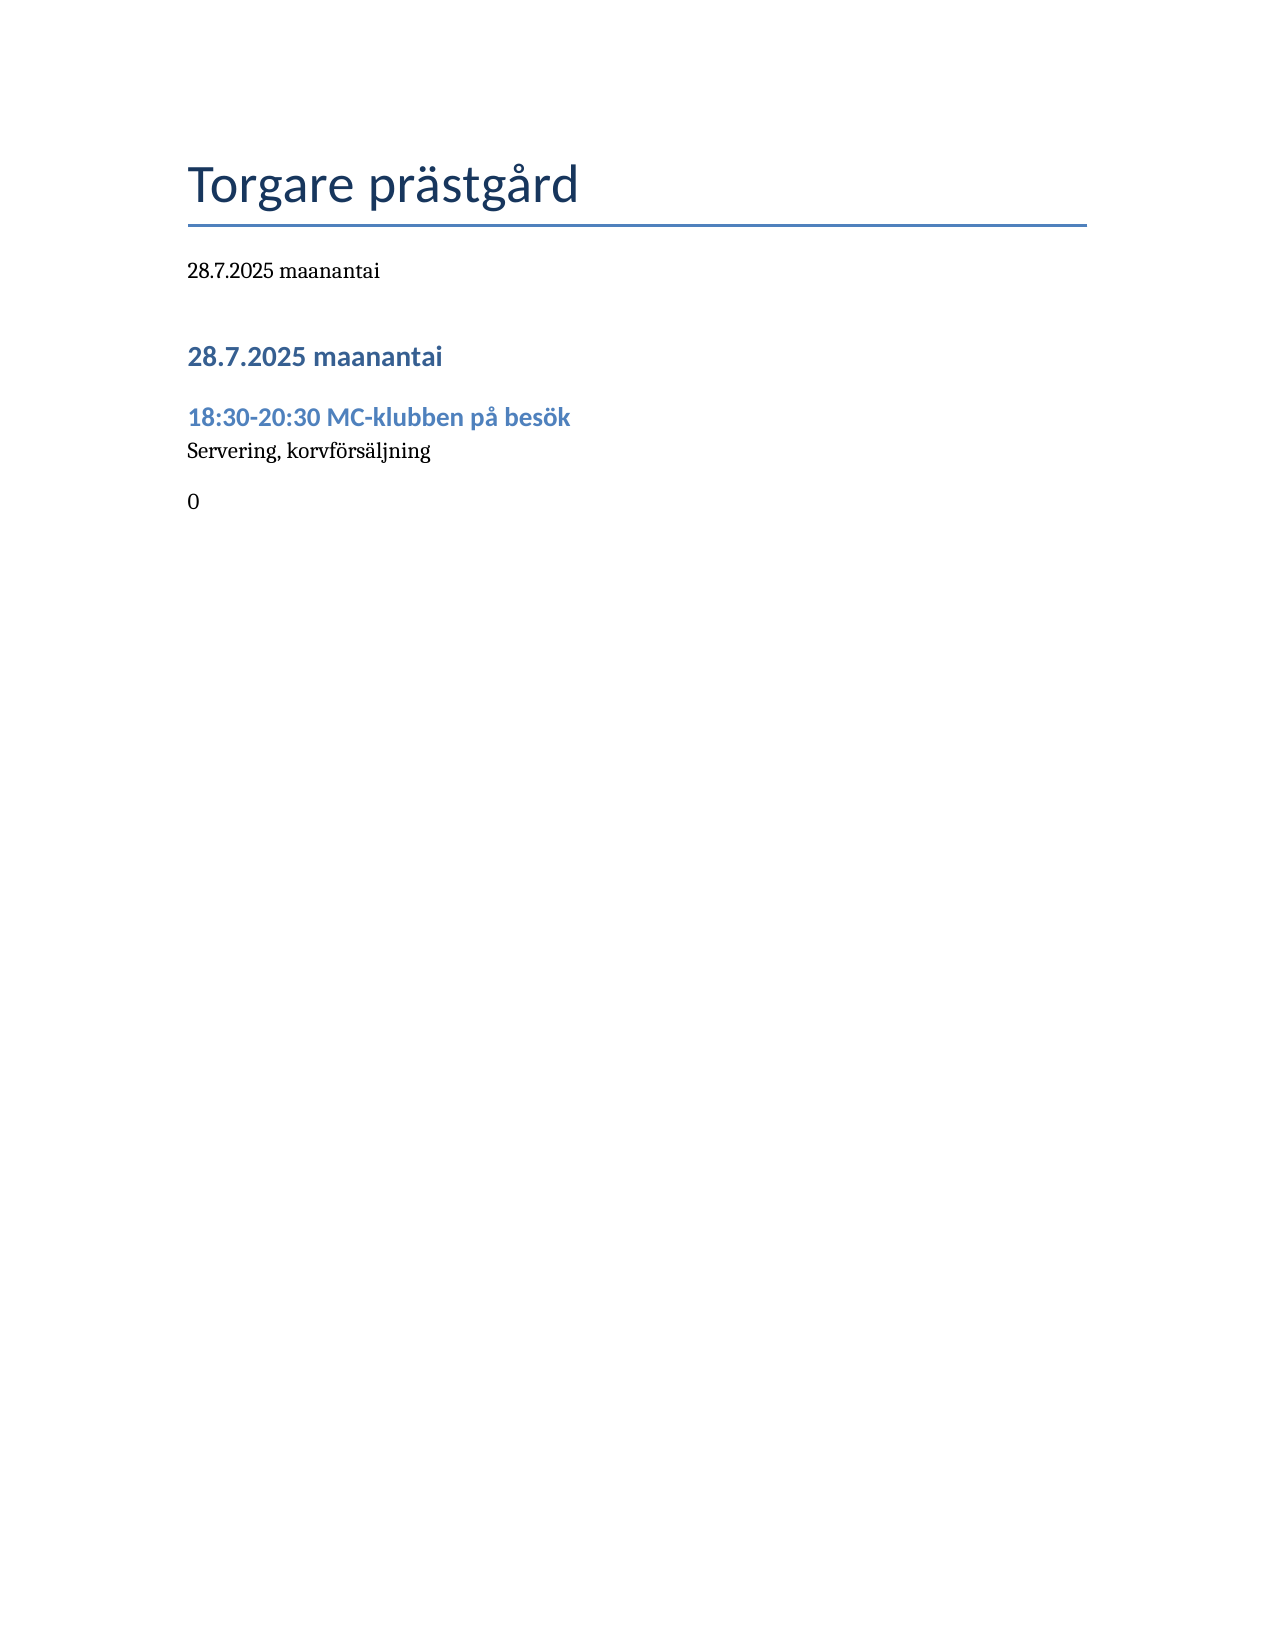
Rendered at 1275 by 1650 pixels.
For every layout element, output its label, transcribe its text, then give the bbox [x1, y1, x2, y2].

title Torgare prästgård [187, 150, 1087, 227]
text Servering, korvförsäljning [187, 438, 1087, 464]
text 0 [187, 489, 1087, 515]
subtitle 18:30-20:30 MC-klubben på besök [187, 400, 1087, 433]
text 28.7.2025 maanantai [187, 258, 1087, 284]
subtitle 28.7.2025 maanantai [187, 338, 1087, 374]
